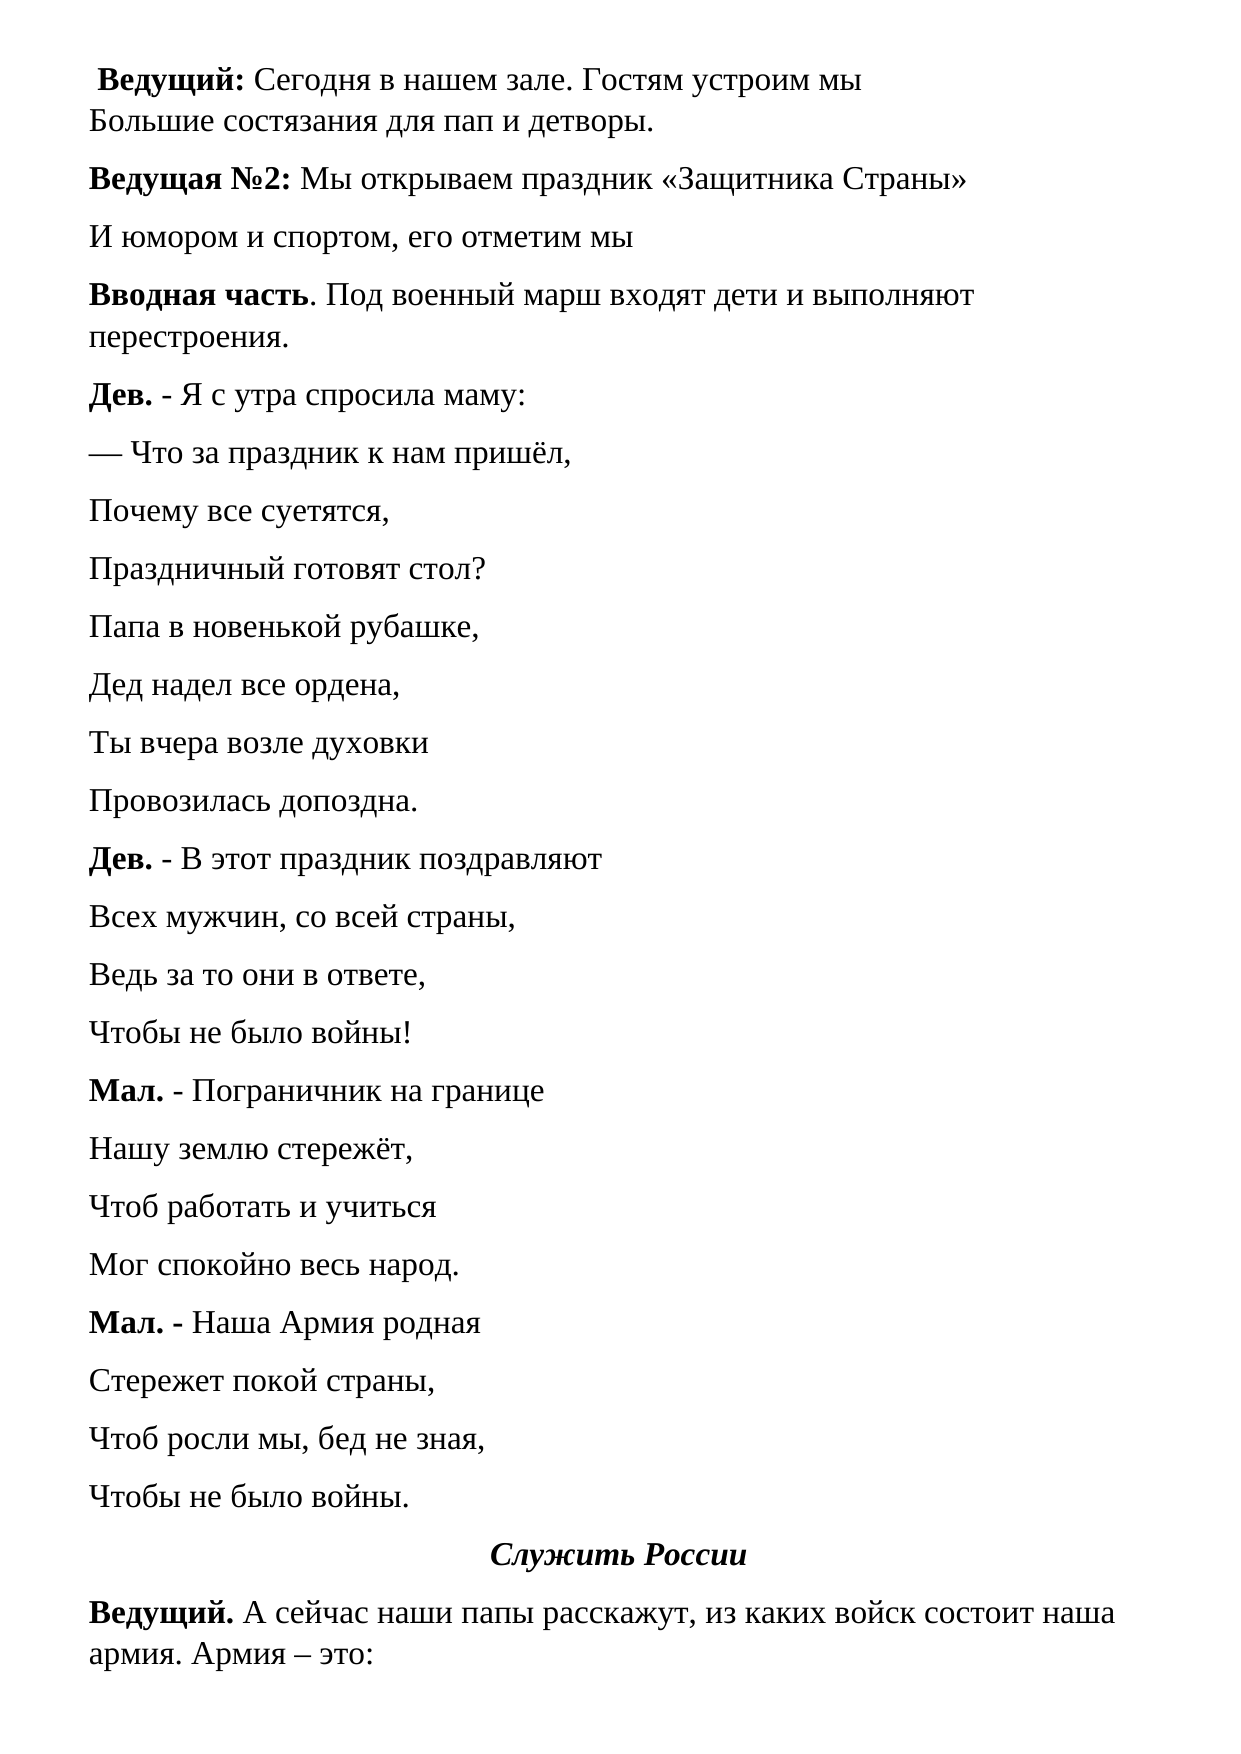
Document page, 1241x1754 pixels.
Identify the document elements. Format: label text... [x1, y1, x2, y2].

text Дев. - В этот праздник поздравляют [89, 838, 1152, 876]
text Чтоб работать и учиться [89, 1186, 1152, 1224]
text Чтобы не было войны! [89, 1012, 1152, 1050]
text — Что за праздник к нам пришёл, [89, 432, 1152, 470]
text Почему все суетятся, [89, 490, 1152, 528]
text Ведь за то они в ответе, [89, 954, 1152, 992]
text Провозилась допоздна. [89, 780, 1152, 818]
text Мал. - Наша Армия родная [89, 1302, 1152, 1341]
text Служить России [89, 1534, 1152, 1573]
text Чтоб росли мы, бед не зная, [89, 1418, 1152, 1457]
text Стережет покой страны, [89, 1360, 1152, 1398]
text Дед надел все ордена, [89, 664, 1152, 702]
text И юмором и спортом, его отметим мы [89, 216, 1152, 255]
text Вводная часть. Под военный марш входят дети и выполняют перестроения. [89, 274, 1152, 354]
text Ведущий: Сегодня в нашем зале. Гостям устроим мы Большие состязания для пап и детворы. [89, 59, 1152, 139]
text Мог спокойно весь народ. [89, 1244, 1152, 1282]
text Ведущий. А сейчас наши папы расскажут, из каких войск состоит наша армия. Армия – это: [89, 1592, 1152, 1672]
text Всех мужчин, со всей страны, [89, 896, 1152, 934]
text Дев. - Я с утра спросила маму: [89, 374, 1152, 412]
text Нашу землю стережёт, [89, 1128, 1152, 1166]
text Ты вчера возле духовки [89, 722, 1152, 760]
text Папа в новенькой рубашке, [89, 606, 1152, 644]
text Мал. - Пограничник на границе [89, 1070, 1152, 1108]
text Чтобы не было войны. [89, 1476, 1152, 1514]
text Праздничный готовят стол? [89, 548, 1152, 586]
text Ведущая №2: Мы открываем праздник «Защитника Страны» [89, 158, 1152, 197]
